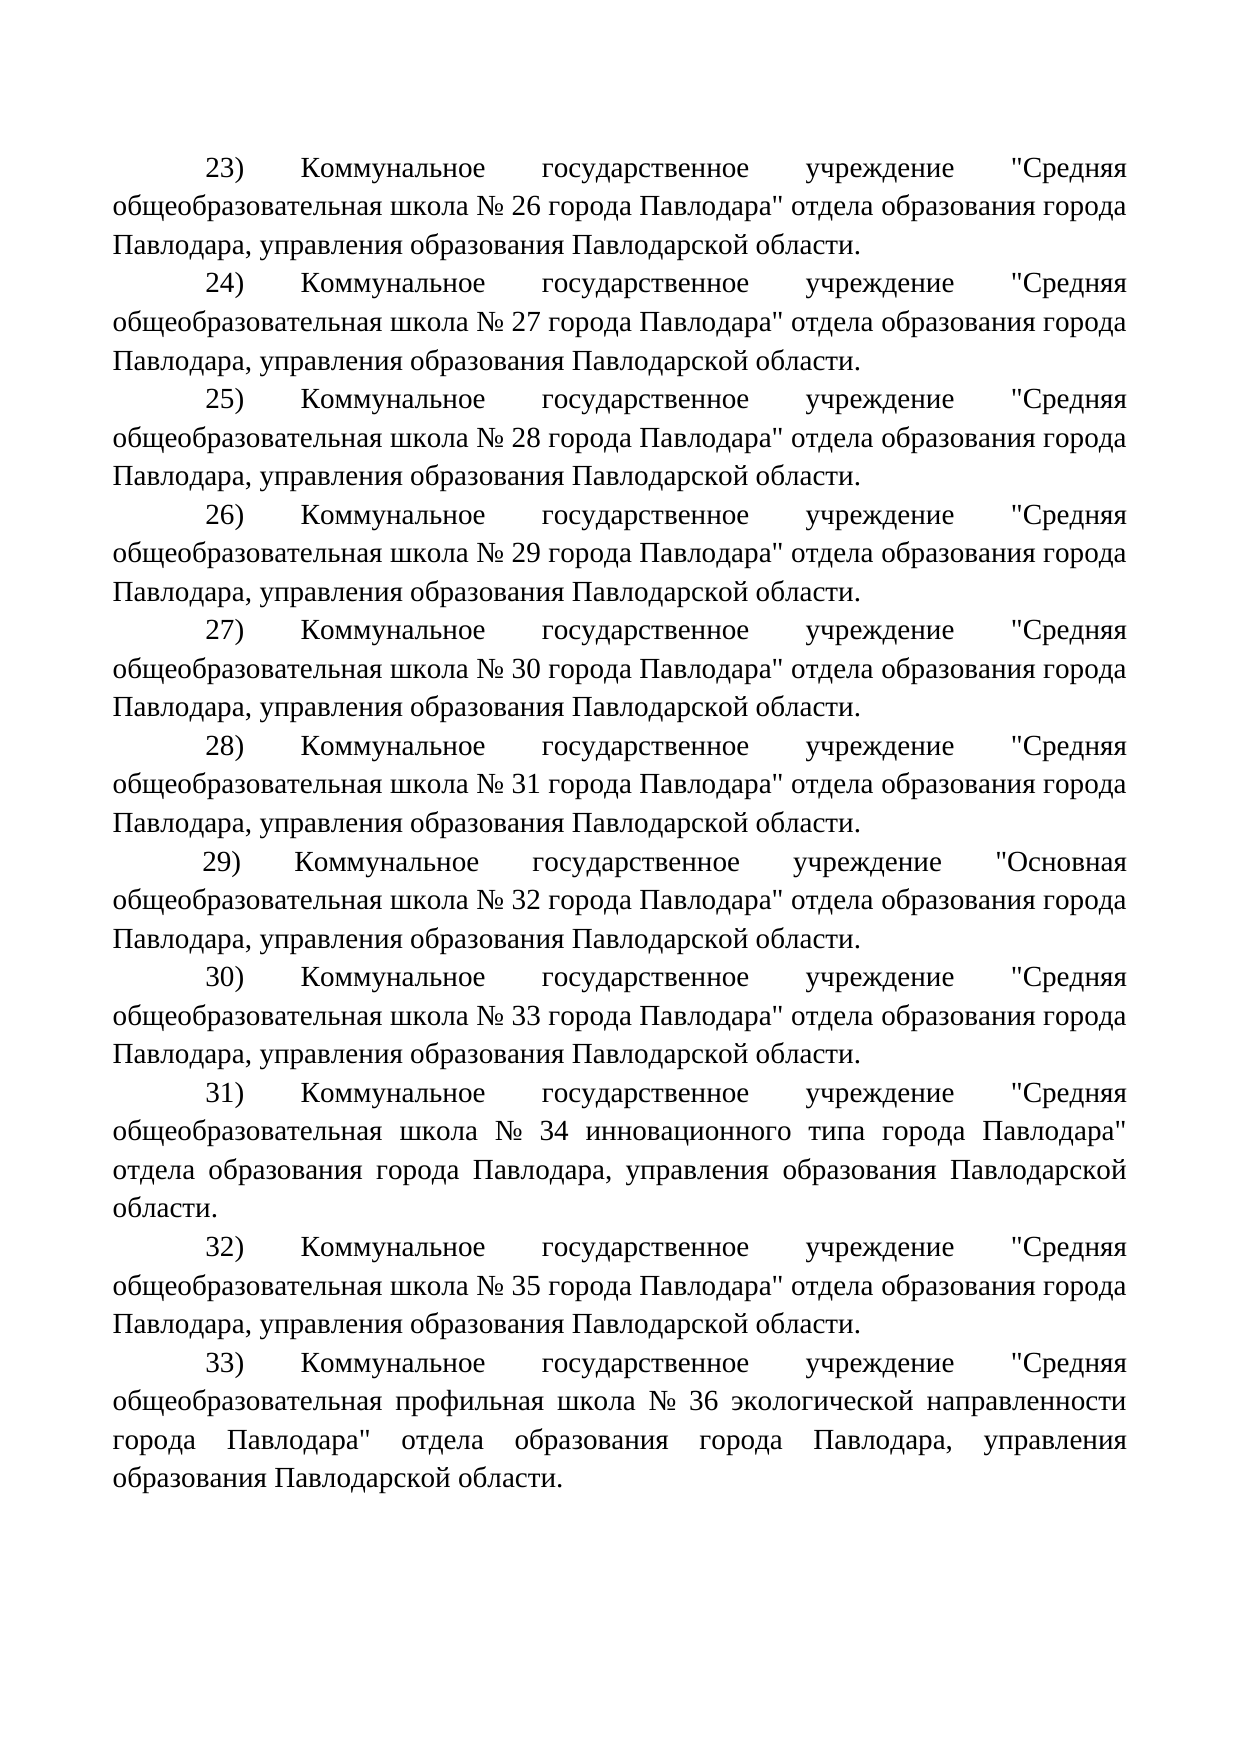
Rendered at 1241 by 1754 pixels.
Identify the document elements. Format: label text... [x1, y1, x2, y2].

text 25) Коммунальное государственное учреждение "Средняя общеобразовательная школа № 28 города Павлодара" отдела образования города Павлодара, управления образования Павлодарской области. [112, 381, 1128, 492]
text 26) Коммунальное государственное учреждение "Средняя общеобразовательная школа № 29 города Павлодара" отдела образования города Павлодара, управления образования Павлодарской области. [112, 497, 1128, 607]
text 31) Коммунальное государственное учреждение "Средняя общеобразовательная школа № 34 инновационного типа города Павлодара" отдела образования города Павлодара, управления образования Павлодарской области. [112, 1075, 1128, 1224]
text 33) Коммунальное государственное учреждение "Средняя общеобразовательная профильная школа № 36 экологической направленности города Павлодара" отдела образования города Павлодара, управления образования Павлодарской области. [112, 1345, 1128, 1494]
text 24) Коммунальное государственное учреждение "Средняя общеобразовательная школа № 27 города Павлодара" отдела образования города Павлодара, управления образования Павлодарской области. [112, 266, 1128, 376]
text 23) Коммунальное государственное учреждение "Средняя общеобразовательная школа № 26 города Павлодара" отдела образования города Павлодара, управления образования Павлодарской области. [112, 150, 1128, 261]
text 29) Коммунальное государственное учреждение "Основная общеобразовательная школа № 32 города Павлодара" отдела образования города Павлодара, управления образования Павлодарской области. [112, 844, 1128, 954]
text 27) Коммунальное государственное учреждение "Средняя общеобразовательная школа № 30 города Павлодара" отдела образования города Павлодара, управления образования Павлодарской области. [112, 612, 1128, 723]
text 28) Коммунальное государственное учреждение "Средняя общеобразовательная школа № 31 города Павлодара" отдела образования города Павлодара, управления образования Павлодарской области. [112, 728, 1128, 839]
text 30) Коммунальное государственное учреждение "Средняя общеобразовательная школа № 33 города Павлодара" отдела образования города Павлодара, управления образования Павлодарской области. [112, 959, 1128, 1070]
text 32) Коммунальное государственное учреждение "Средняя общеобразовательная школа № 35 города Павлодара" отдела образования города Павлодара, управления образования Павлодарской области. [112, 1229, 1128, 1340]
